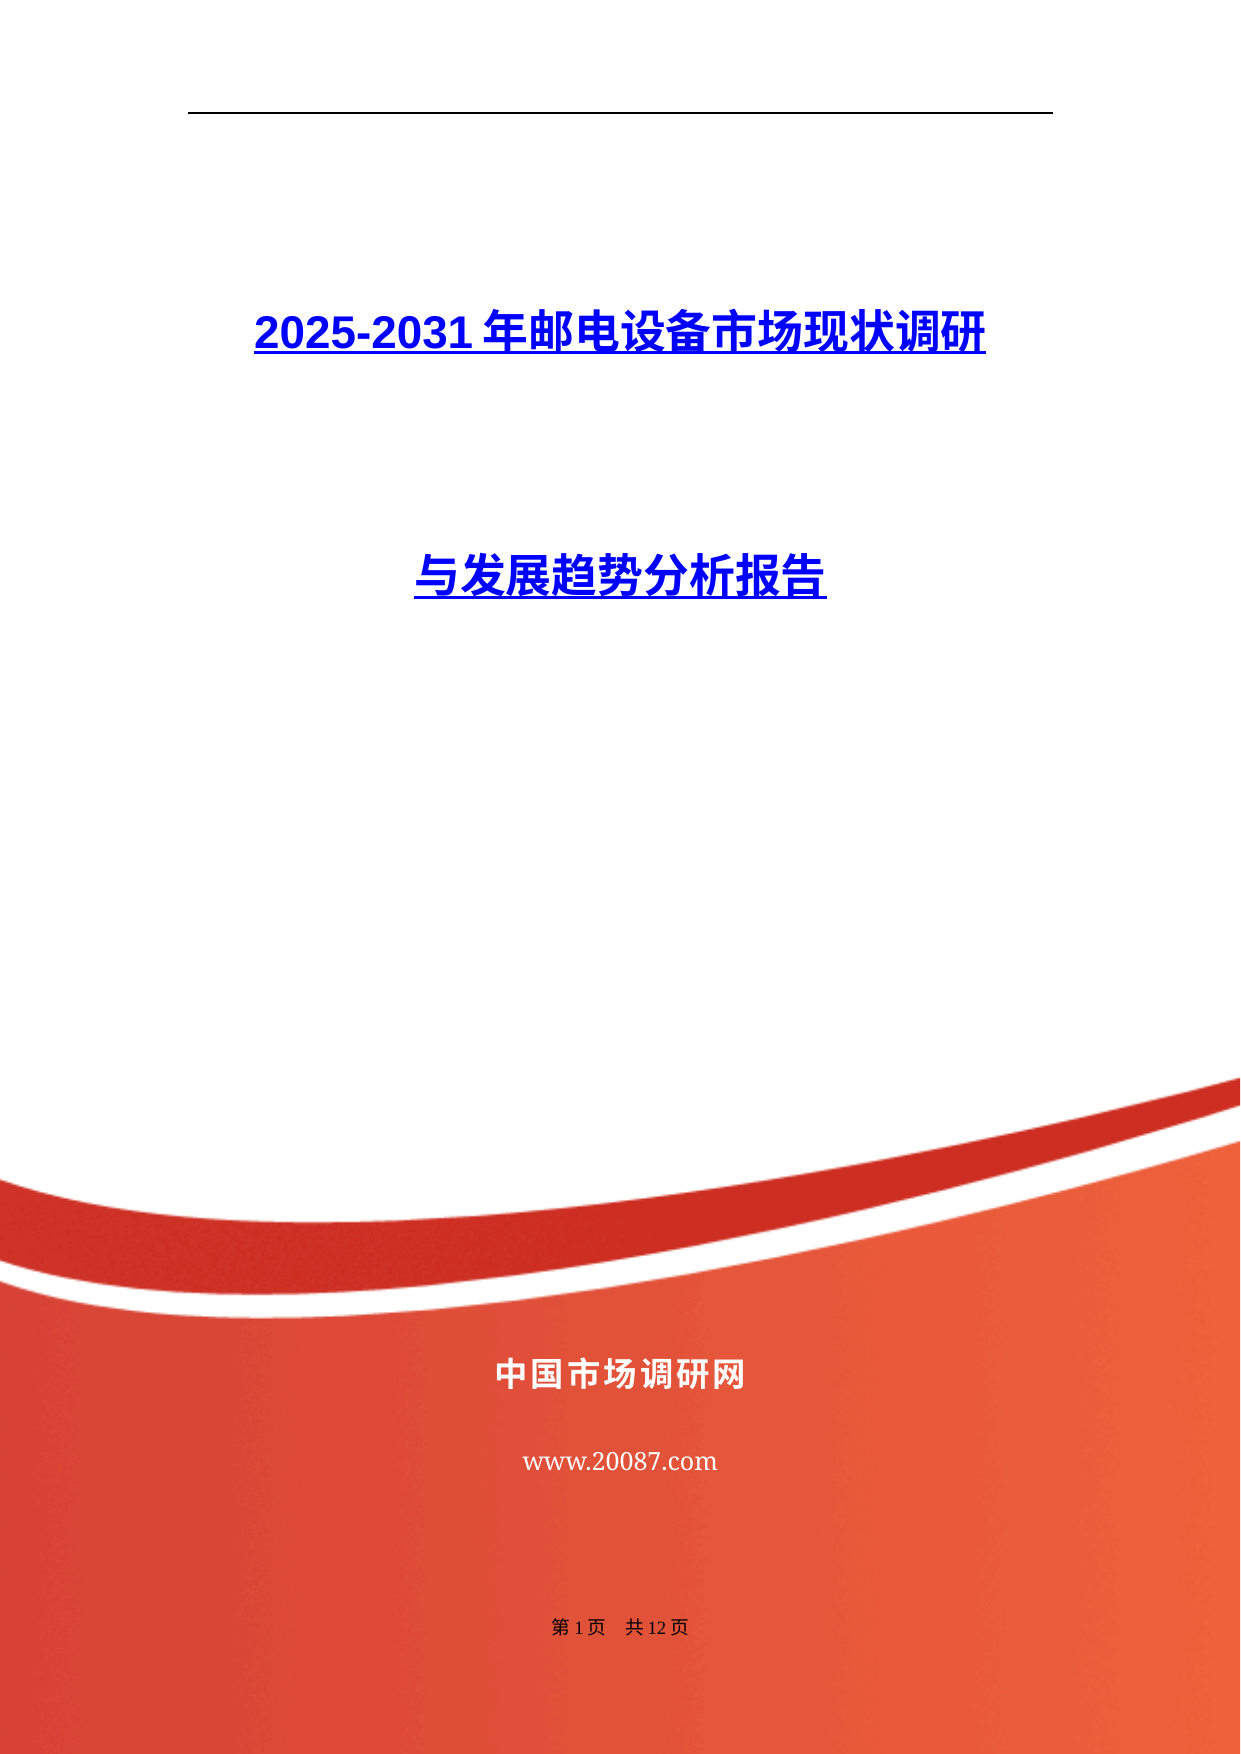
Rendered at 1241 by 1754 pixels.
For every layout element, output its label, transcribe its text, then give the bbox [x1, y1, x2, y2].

subtitle 中国市场调研网 [187, 1339, 1053, 1404]
text www.20087.com [187, 1428, 1053, 1493]
picture [0, 1006, 1241, 1754]
table_header 2025-2031年邮电设备市场现状调研与发展趋势分析报告 [188, 207, 1053, 773]
